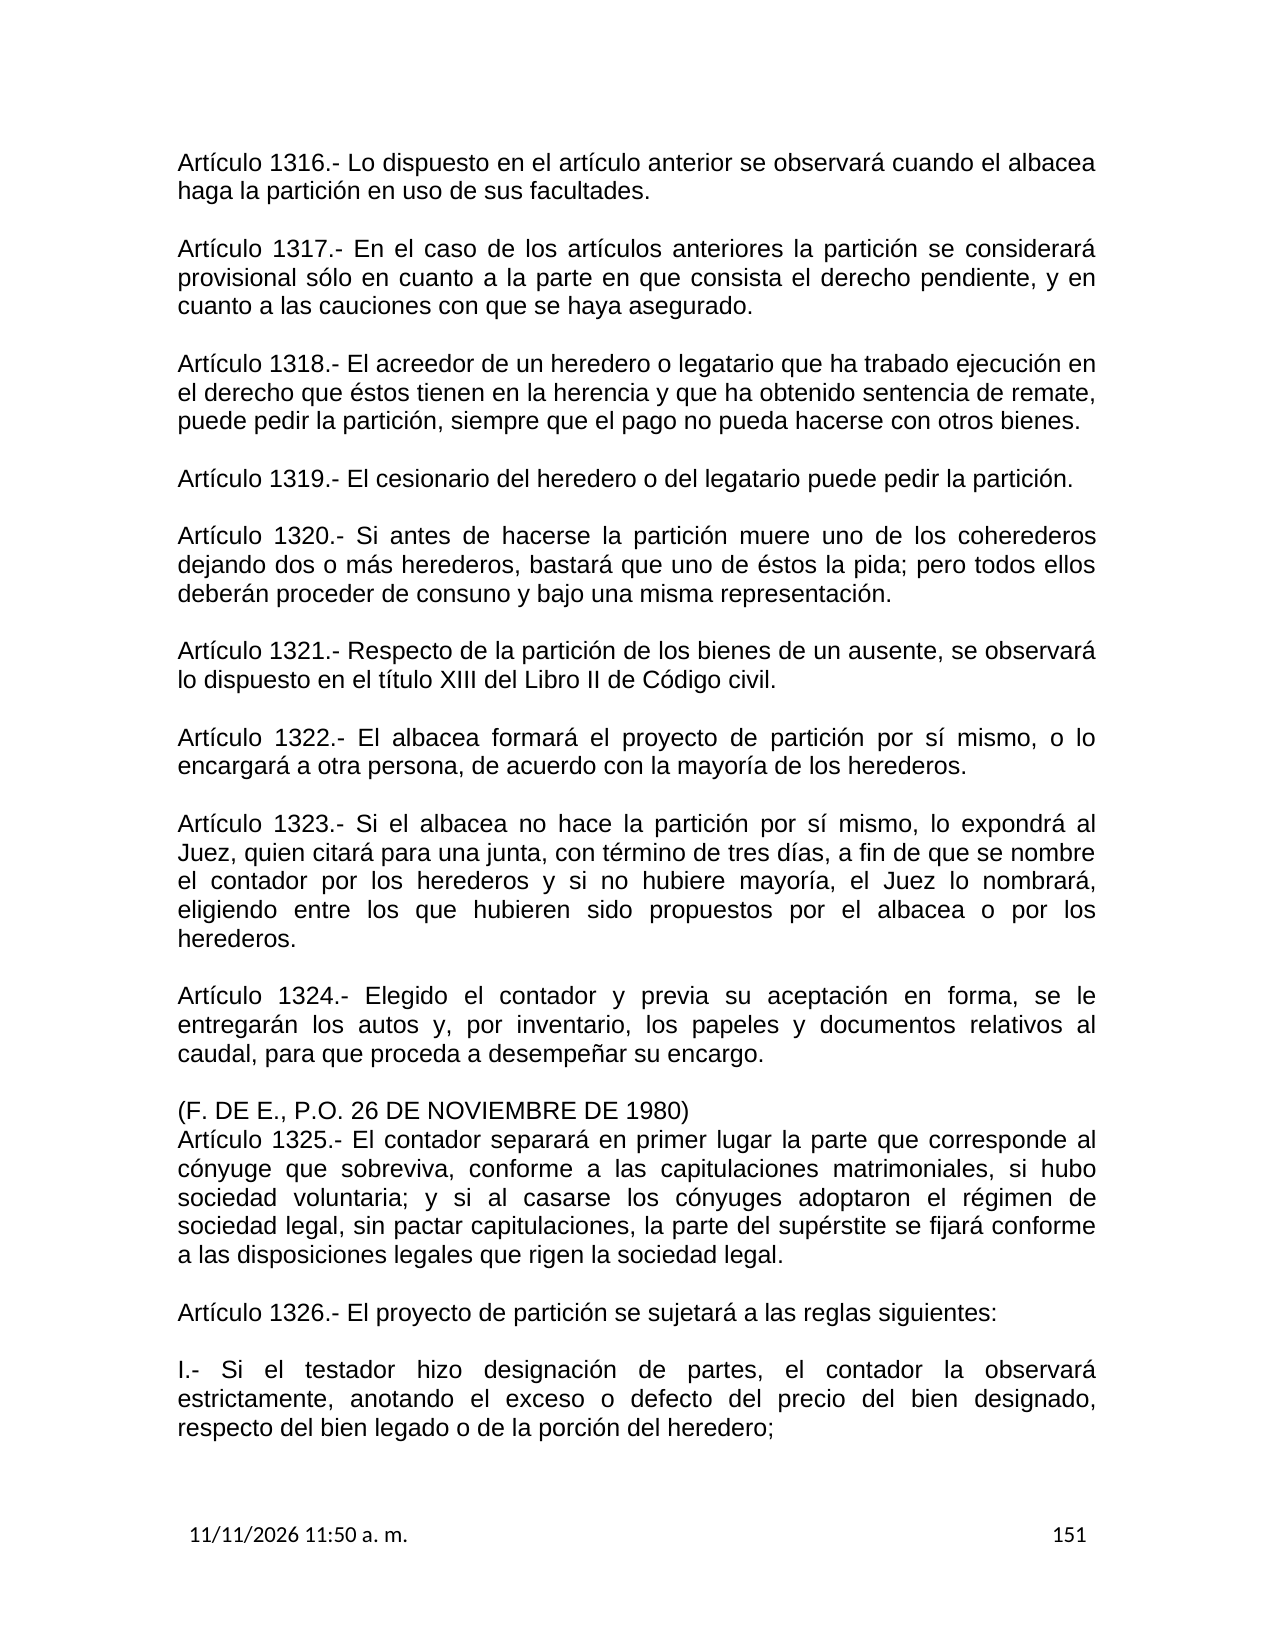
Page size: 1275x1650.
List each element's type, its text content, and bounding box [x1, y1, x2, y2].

text Artículo 1320.- Si antes de hacerse la partición muere uno de los coherederos dejando dos o más herederos, bastará que uno de éstos la pida; pero todos ellos deberán proceder de consuno y bajo una misma representación. [177, 521, 1098, 608]
text (F. DE E., P.O. 26 DE NOVIEMBRE DE 1980) [177, 1096, 1098, 1125]
text I.- Si el testador hizo designación de partes, el contador la observará estrictamente, anotando el exceso o defecto del precio del bien designado, respecto del bien legado o de la porción del heredero; [177, 1355, 1098, 1441]
text Artículo 1317.- En el caso de los artículos anteriores la partición se considerará provisional sólo en cuanto a la parte en que consista el derecho pendiente, y en cuanto a las cauciones con que se haya asegurado. [177, 234, 1098, 320]
text Artículo 1318.- El acreedor de un heredero o legatario que ha trabado ejecución en el derecho que éstos tienen en la herencia y que ha obtenido sentencia de remate, puede pedir la partición, siempre que el pago no pueda hacerse con otros bienes. [177, 349, 1098, 435]
text Artículo 1321.- Respecto de la partición de los bienes de un ausente, se observará lo dispuesto en el título XIII del Libro II de Código civil. [177, 636, 1098, 694]
text Artículo 1324.- Elegido el contador y previa su aceptación en forma, se le entregarán los autos y, por inventario, los papeles y documentos relativos al caudal, para que proceda a desempeñar su encargo. [177, 981, 1098, 1068]
text Artículo 1326.- El proyecto de partición se sujetará a las reglas siguientes: [177, 1298, 1098, 1326]
text Artículo 1316.- Lo dispuesto en el artículo anterior se observará cuando el albacea haga la partición en uso de sus facultades. [177, 148, 1098, 205]
text Artículo 1319.- El cesionario del heredero o del legatario puede pedir la partición. [177, 464, 1098, 493]
text Artículo 1325.- El contador separará en primer lugar la parte que corresponde al cónyuge que sobreviva, conforme a las capitulaciones matrimoniales, si hubo sociedad voluntaria; y si al casarse los cónyuges adoptaron el régimen de sociedad legal, sin pactar capitulaciones, la parte del supérstite se fijará conforme a las disposiciones legales que rigen la sociedad legal. [177, 1125, 1098, 1269]
text Artículo 1323.- Si el albacea no hace la partición por sí mismo, lo expondrá al Juez, quien citará para una junta, con término de tres días, a fin de que se nombre el contador por los herederos y si no hubiere mayoría, el Juez lo nombrará, eligiendo entre los que hubieren sido propuestos por el albacea o por los herederos. [177, 809, 1098, 953]
text Artículo 1322.- El albacea formará el proyecto de partición por sí mismo, o lo encargará a otra persona, de acuerdo con la mayoría de los herederos. [177, 723, 1098, 780]
